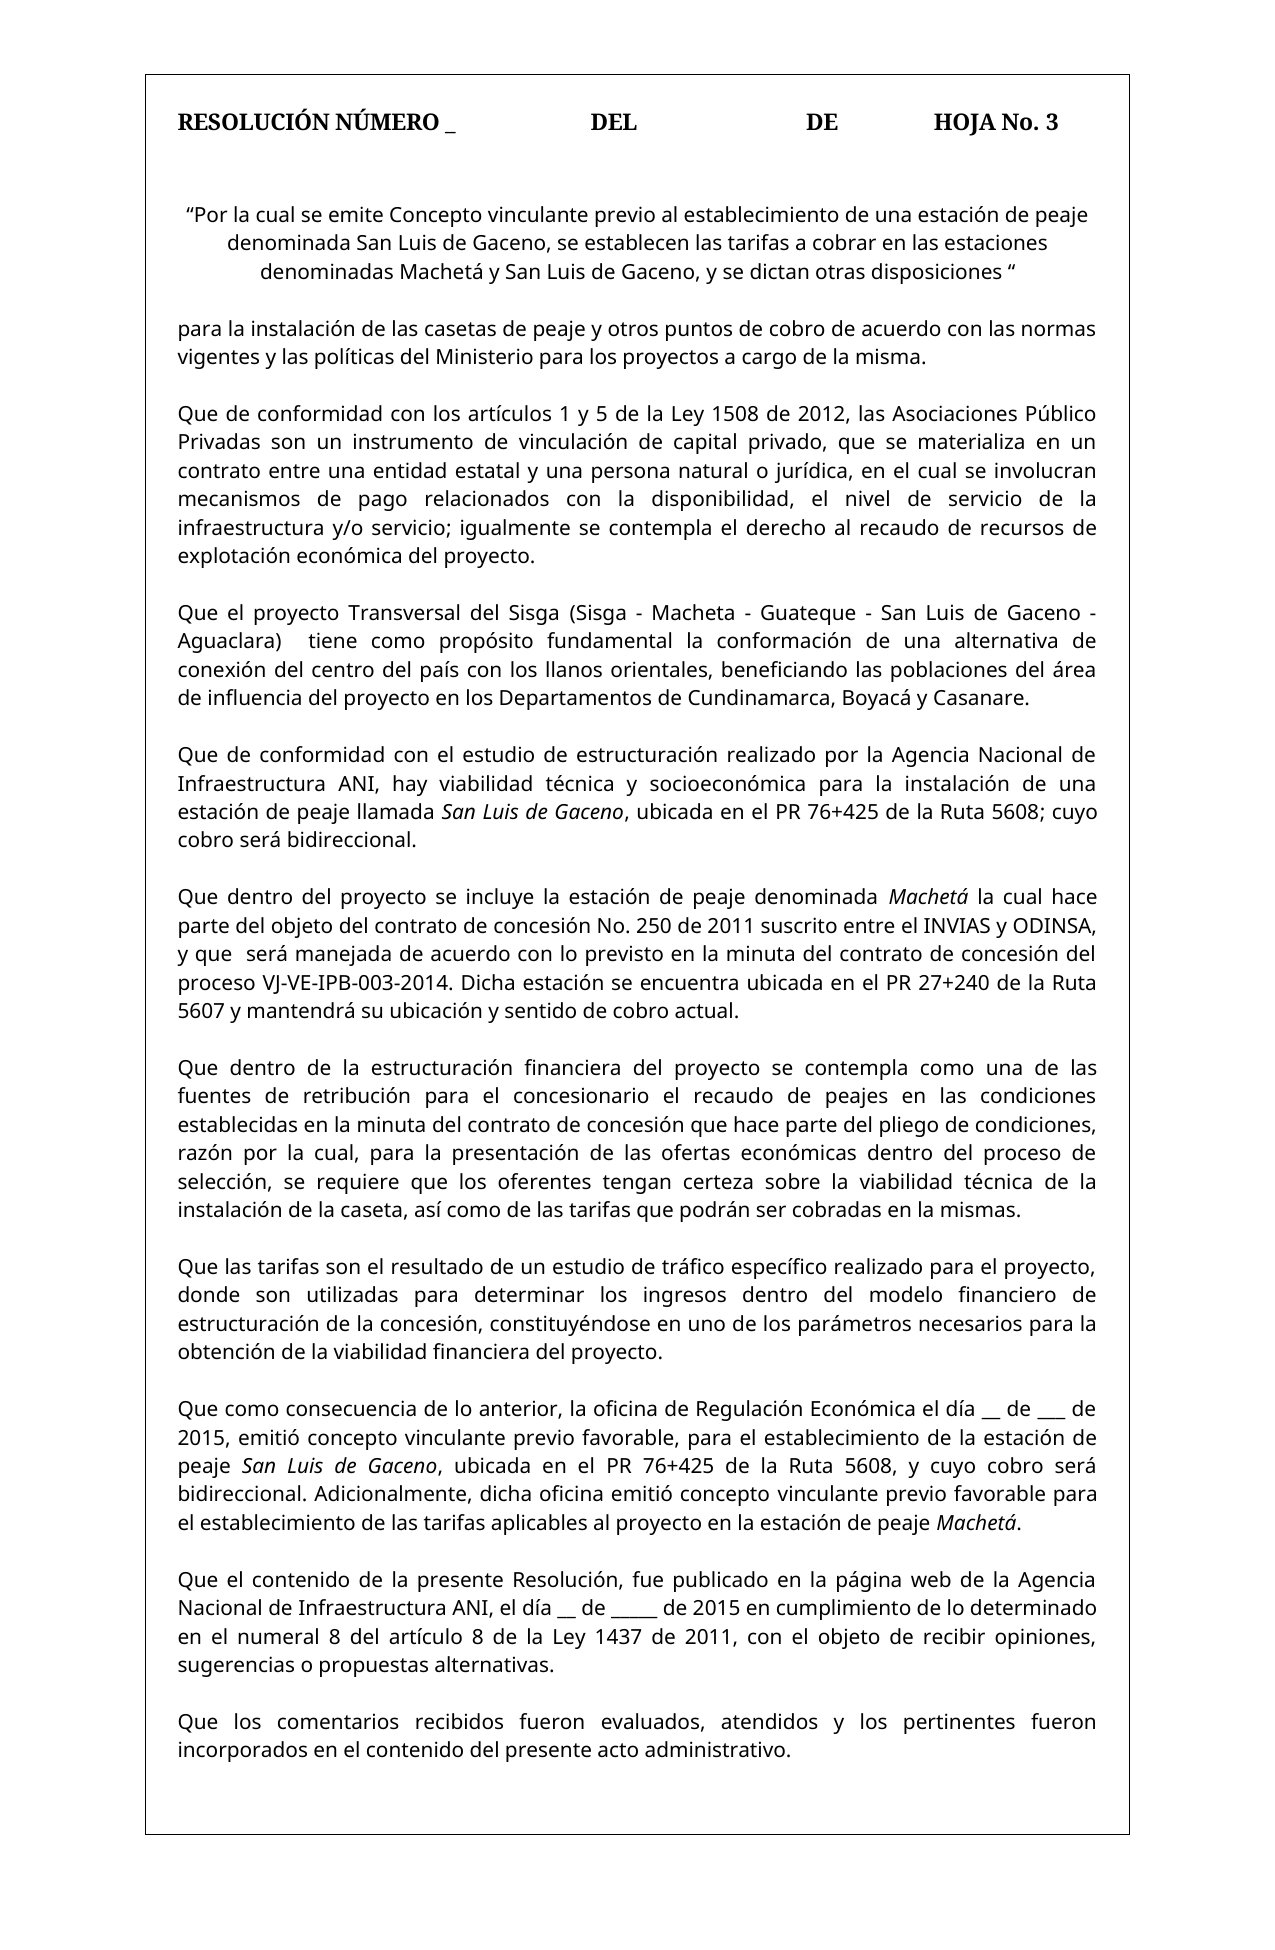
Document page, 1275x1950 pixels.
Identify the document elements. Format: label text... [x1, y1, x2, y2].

text Que dentro de la estructuración financiera del proyecto se contempla como una de las fuentes de retribución para el concesionario el recaudo de peajes en las condiciones establecidas en la minuta del contrato de concesión que hace parte del pliego de condiciones, razón por la cual, para la presentación de las ofertas económicas dentro del proceso de selección, se requiere que los oferentes tengan certeza sobre la viabilidad técnica de la instalación de la caseta, así como de las tarifas que podrán ser cobradas en la mismas. [177, 1053, 1098, 1224]
text Que como consecuencia de lo anterior, la oficina de Regulación Económica el día __ de ___ de 2015, emitió concepto vinculante previo favorable, para el establecimiento de la estación de peaje San Luis de Gaceno, ubicada en el PR 76+425 de la Ruta 5608, y cuyo cobro será bidireccional. Adicionalmente, dicha oficina emitió concepto vinculante previo favorable para el establecimiento de las tarifas aplicables al proyecto en la estación de peaje Machetá. [177, 1394, 1098, 1536]
text Que los comentarios recibidos fueron evaluados, atendidos y los pertinentes fueron incorporados en el contenido del presente acto administrativo. [177, 1707, 1098, 1764]
text Que dentro del proyecto se incluye la estación de peaje denominada Machetá la cual hace parte del objeto del contrato de concesión No. 250 de 2011 suscrito entre el INVIAS y ODINSA, y que será manejada de acuerdo con lo previsto en la minuta del contrato de concesión del proceso VJ-VE-IPB-003-2014. Dicha estación se encuentra ubicada en el PR 27+240 de la Ruta 5607 y mantendrá su ubicación y sentido de cobro actual. [177, 882, 1098, 1024]
text Que de conformidad con los artículos 1 y 5 de la Ley 1508 de 2012, las Asociaciones Público Privadas son un instrumento de vinculación de capital privado, que se materializa en un contrato entre una entidad estatal y una persona natural o jurídica, en el cual se involucran mecanismos de pago relacionados con la disponibilidad, el nivel de servicio de la infraestructura y/o servicio; igualmente se contempla el derecho al recaudo de recursos de explotación económica del proyecto. [177, 399, 1098, 570]
text Que de conformidad con el estudio de estructuración realizado por la Agencia Nacional de Infraestructura ANI, hay viabilidad técnica y socioeconómica para la instalación de una estación de peaje llamada San Luis de Gaceno, ubicada en el PR 76+425 de la Ruta 5608; cuyo cobro será bidireccional. [177, 740, 1098, 854]
text Que el contenido de la presente Resolución, fue publicado en la página web de la Agencia Nacional de Infraestructura ANI, el día __ de _____ de 2015 en cumplimiento de lo determinado en el numeral 8 del artículo 8 de la Ley 1437 de 2011, con el objeto de recibir opiniones, sugerencias o propuestas alternativas. [177, 1565, 1098, 1679]
text Que el proyecto Transversal del Sisga (Sisga - Macheta - Guateque - San Luis de Gaceno - Aguaclara) tiene como propósito fundamental la conformación de una alternativa de conexión del centro del país con los llanos orientales, beneficiando las poblaciones del área de influencia del proyecto en los Departamentos de Cundinamarca, Boyacá y Casanare. [177, 598, 1098, 712]
text Que las tarifas son el resultado de un estudio de tráfico específico realizado para el proyecto, donde son utilizadas para determinar los ingresos dentro del modelo financiero de estructuración de la concesión, constituyéndose en uno de los parámetros necesarios para la obtención de la viabilidad financiera del proyecto. [177, 1252, 1098, 1366]
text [177, 314, 1098, 371]
